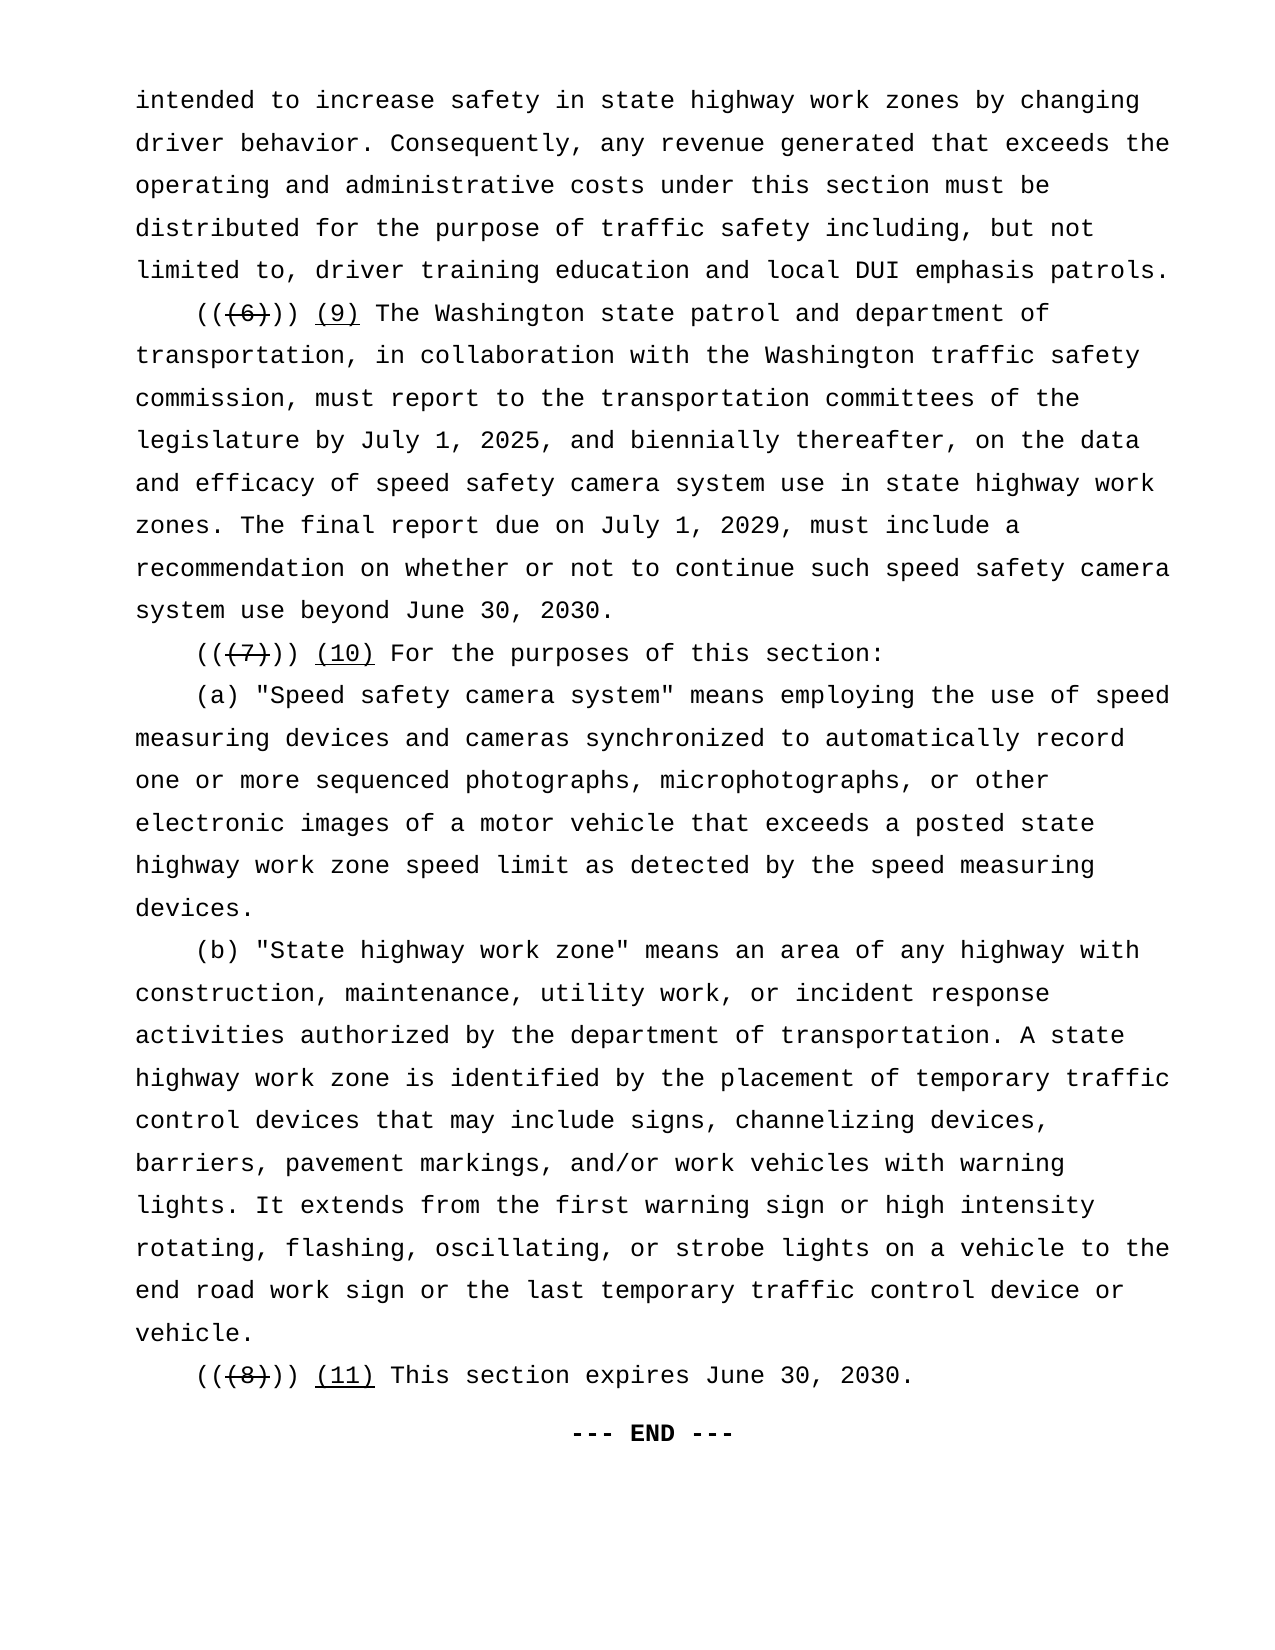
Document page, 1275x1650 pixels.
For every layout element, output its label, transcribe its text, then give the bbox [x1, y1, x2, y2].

text (((8))) (11) This section expires June 30, 2030. [135, 1350, 1170, 1392]
text (((7))) (10) For the purposes of this section: [135, 627, 1170, 670]
text --- END --- [135, 1421, 1170, 1449]
text (((6))) (9) The Washington state patrol and department of transportation, in collaboration with the Washington traffic safety commission, must report to the transportation committees of the legislature by July 1, 2025, and biennially thereafter, on the data and efficacy of speed safety camera system use in state highway work zones. The final report due on July 1, 2029, must include a recommendation on whether or not to continue such speed safety camera system use beyond June 30, 2030. [135, 287, 1170, 627]
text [135, 75, 1170, 287]
text (a) "Speed safety camera system" means employing the use of speed measuring devices and cameras synchronized to automatically record one or more sequenced photographs, microphotographs, or other electronic images of a motor vehicle that exceeds a posted state highway work zone speed limit as detected by the speed measuring devices. [135, 670, 1170, 925]
text (b) "State highway work zone" means an area of any highway with construction, maintenance, utility work, or incident response activities authorized by the department of transportation. A state highway work zone is identified by the placement of temporary traffic control devices that may include signs, channelizing devices, barriers, pavement markings, and/or work vehicles with warning lights. It extends from the first warning sign or high intensity rotating, flashing, oscillating, or strobe lights on a vehicle to the end road work sign or the last temporary traffic control device or vehicle. [135, 925, 1170, 1350]
